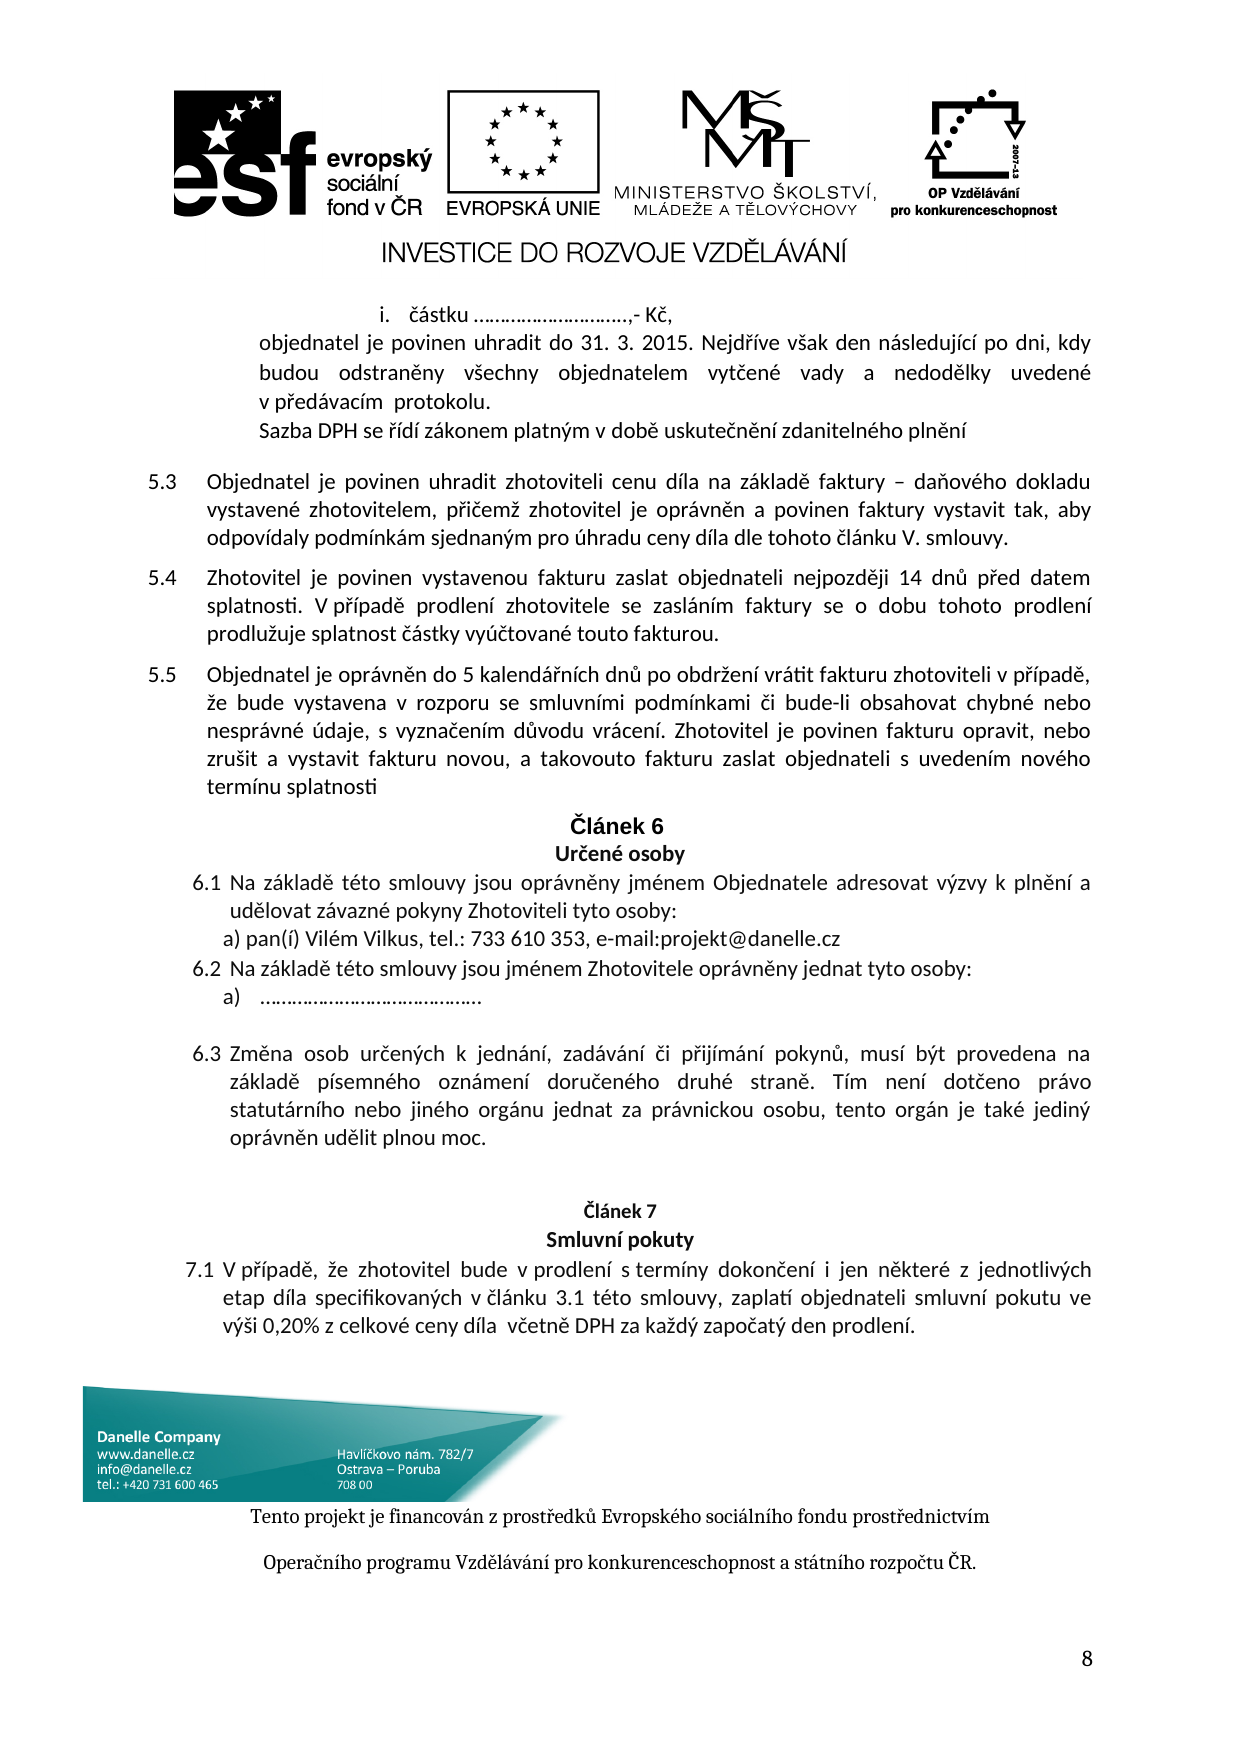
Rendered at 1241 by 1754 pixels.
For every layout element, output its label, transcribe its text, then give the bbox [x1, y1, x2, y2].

list Na základě této smlouvy jsou oprávněny jménem Objednatele adresovat výzvy k plnění a udělovat závazné pokyny Zhotoviteli tyto osoby: [192, 868, 1093, 924]
list a) pan(í) Vilém Vilkus, tel.: 733 610 353, e-mail:projekt@danelle.cz [223, 924, 1093, 952]
list V případě, že zhotovitel bude v prodlení s termíny dokončení i jen některé z jednotlivých etap díla specifikovaných v článku 3.1 této smlouvy, zaplatí objednateli smluvní pokutu ve výši 0,20% z celkové ceny díla včetně DPH za každý započatý den prodlení. [185, 1255, 1093, 1339]
list objednatel je povinen uhradit do 31. 3. 2015. Nejdříve však den následující po dni, kdy budou odstraněny všechny objednatelem vytčené vady a nedodělky uvedené v předávacím protokolu. [259, 328, 1093, 415]
text Článek 7 [148, 1199, 1093, 1224]
list Smluvní pokuty [148, 1225, 1093, 1253]
list Změna osob určených k jednání, zadávání či přijímání pokynů, musí být provedena na základě písemného oznámení doručeného druhé straně. Tím není dotčeno právo statutárního nebo jiného orgánu jednat za právnickou osobu, tento orgán je také jediný oprávněn udělit plnou moc. [192, 1039, 1093, 1151]
list …………………………………… [223, 982, 1093, 1010]
picture [147, 73, 1084, 279]
list částku ………………………..,- Kč, [390, 301, 1093, 328]
list Objednatel je oprávněn do 5 kalendářních dnů po obdržení vrátit fakturu zhotoviteli v případě, že bude vystavena v rozporu se smluvními podmínkami či bude-li obsahovat chybné nebo nesprávné údaje, s vyznačením důvodu vrácení. Zhotovitel je povinen fakturu opravit, nebo zrušit a vystavit fakturu novou, a takovouto fakturu zaslat objednateli s uvedením nového termínu splatnosti [148, 660, 1093, 800]
list Objednatel je povinen uhradit zhotoviteli cenu díla na základě faktury – daňového dokladu vystavené zhotovitelem, přičemž zhotovitel je oprávněn a povinen faktury vystavit tak, aby odpovídaly podmínkám sjednaným pro úhradu ceny díla dle tohoto článku V. smlouvy. [148, 467, 1093, 551]
list Určené osoby [148, 839, 1093, 867]
list Sazba DPH se řídí zákonem platným v době uskutečnění zdanitelného plnění [259, 417, 1093, 445]
picture [82, 1383, 574, 1502]
list Zhotovitel je povinen vystavenou fakturu zaslat objednateli nejpozději 14 dnů před datem splatnosti. V případě prodlení zhotovitele se zasláním faktury se o dobu tohoto prodlení prodlužuje splatnost částky vyúčtované touto fakturou. [148, 563, 1093, 647]
list Na základě této smlouvy jsou jménem Zhotovitele oprávněny jednat tyto osoby: [192, 954, 1093, 982]
